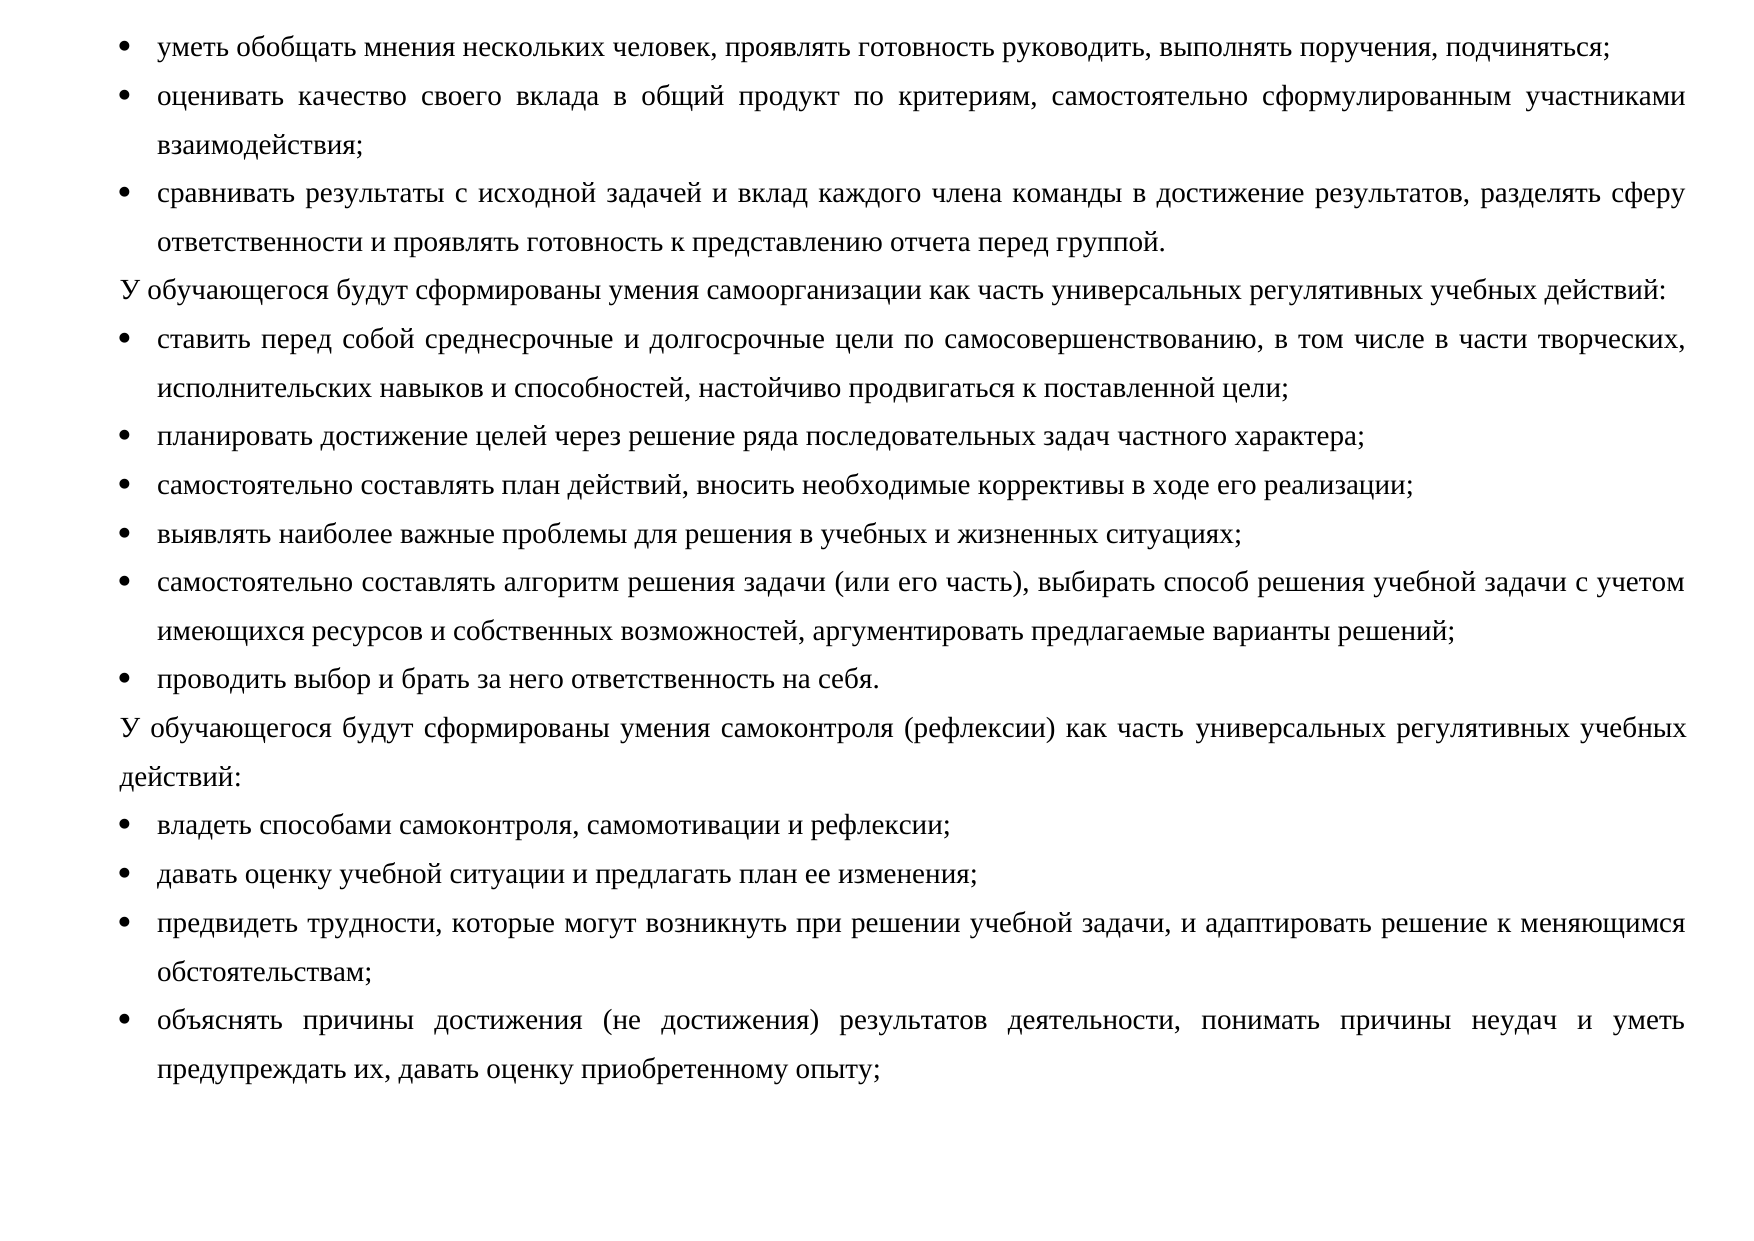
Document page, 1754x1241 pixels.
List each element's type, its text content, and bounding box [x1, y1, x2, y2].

list сравнивать результаты с исходной задачей и вклад каждого члена команды в достижение результатов, разделять сферу ответственности и проявлять готовность к представлению отчета перед группой. [119, 175, 1687, 257]
text У обучающегося будут сформированы умения самоорганизации как часть универсальных регулятивных учебных действий: [119, 272, 1687, 306]
list предвидеть трудности, которые могут возникнуть при решении учебной задачи, и адаптировать решение к меняющимся обстоятельствам; [119, 905, 1687, 987]
list самостоятельно составлять план действий, вносить необходимые коррективы в ходе его реализации; [119, 467, 1687, 501]
list владеть способами самоконтроля, самомотивации и рефлексии; [119, 807, 1687, 841]
list проводить выбор и брать за него ответственность на себя. [119, 662, 1687, 695]
list самостоятельно составлять алгоритм решения задачи (или его часть), выбирать способ решения учебной задачи с учетом имеющихся ресурсов и собственных возможностей, аргументировать предлагаемые варианты решений; [119, 564, 1687, 647]
list давать оценку учебной ситуации и предлагать план ее изменения; [119, 856, 1687, 890]
list уметь обобщать мнения нескольких человек, проявлять готовность руководить, выполнять поручения, подчиняться; [119, 29, 1687, 63]
list объяснять причины достижения (не достижения) результатов деятельности, понимать причины неудач и уметь предупреждать их, давать оценку приобретенному опыту; [119, 1002, 1687, 1084]
list выявлять наиболее важные проблемы для решения в учебных и жизненных ситуациях; [119, 516, 1687, 549]
list планировать достижение целей через решение ряда последовательных задач частного характера; [119, 418, 1687, 452]
list ставить перед собой среднесрочные и долгосрочные цели по самосовершенствованию, в том числе в части творческих, исполнительских навыков и способностей, настойчиво продвигаться к поставленной цели; [119, 321, 1687, 403]
list оценивать качество своего вклада в общий продукт по критериям, самостоятельно сформулированным участниками взаимодействия; [119, 78, 1687, 160]
text У обучающегося будут сформированы умения самоконтроля (рефлексии) как часть универсальных регулятивных учебных действий: [119, 710, 1687, 792]
